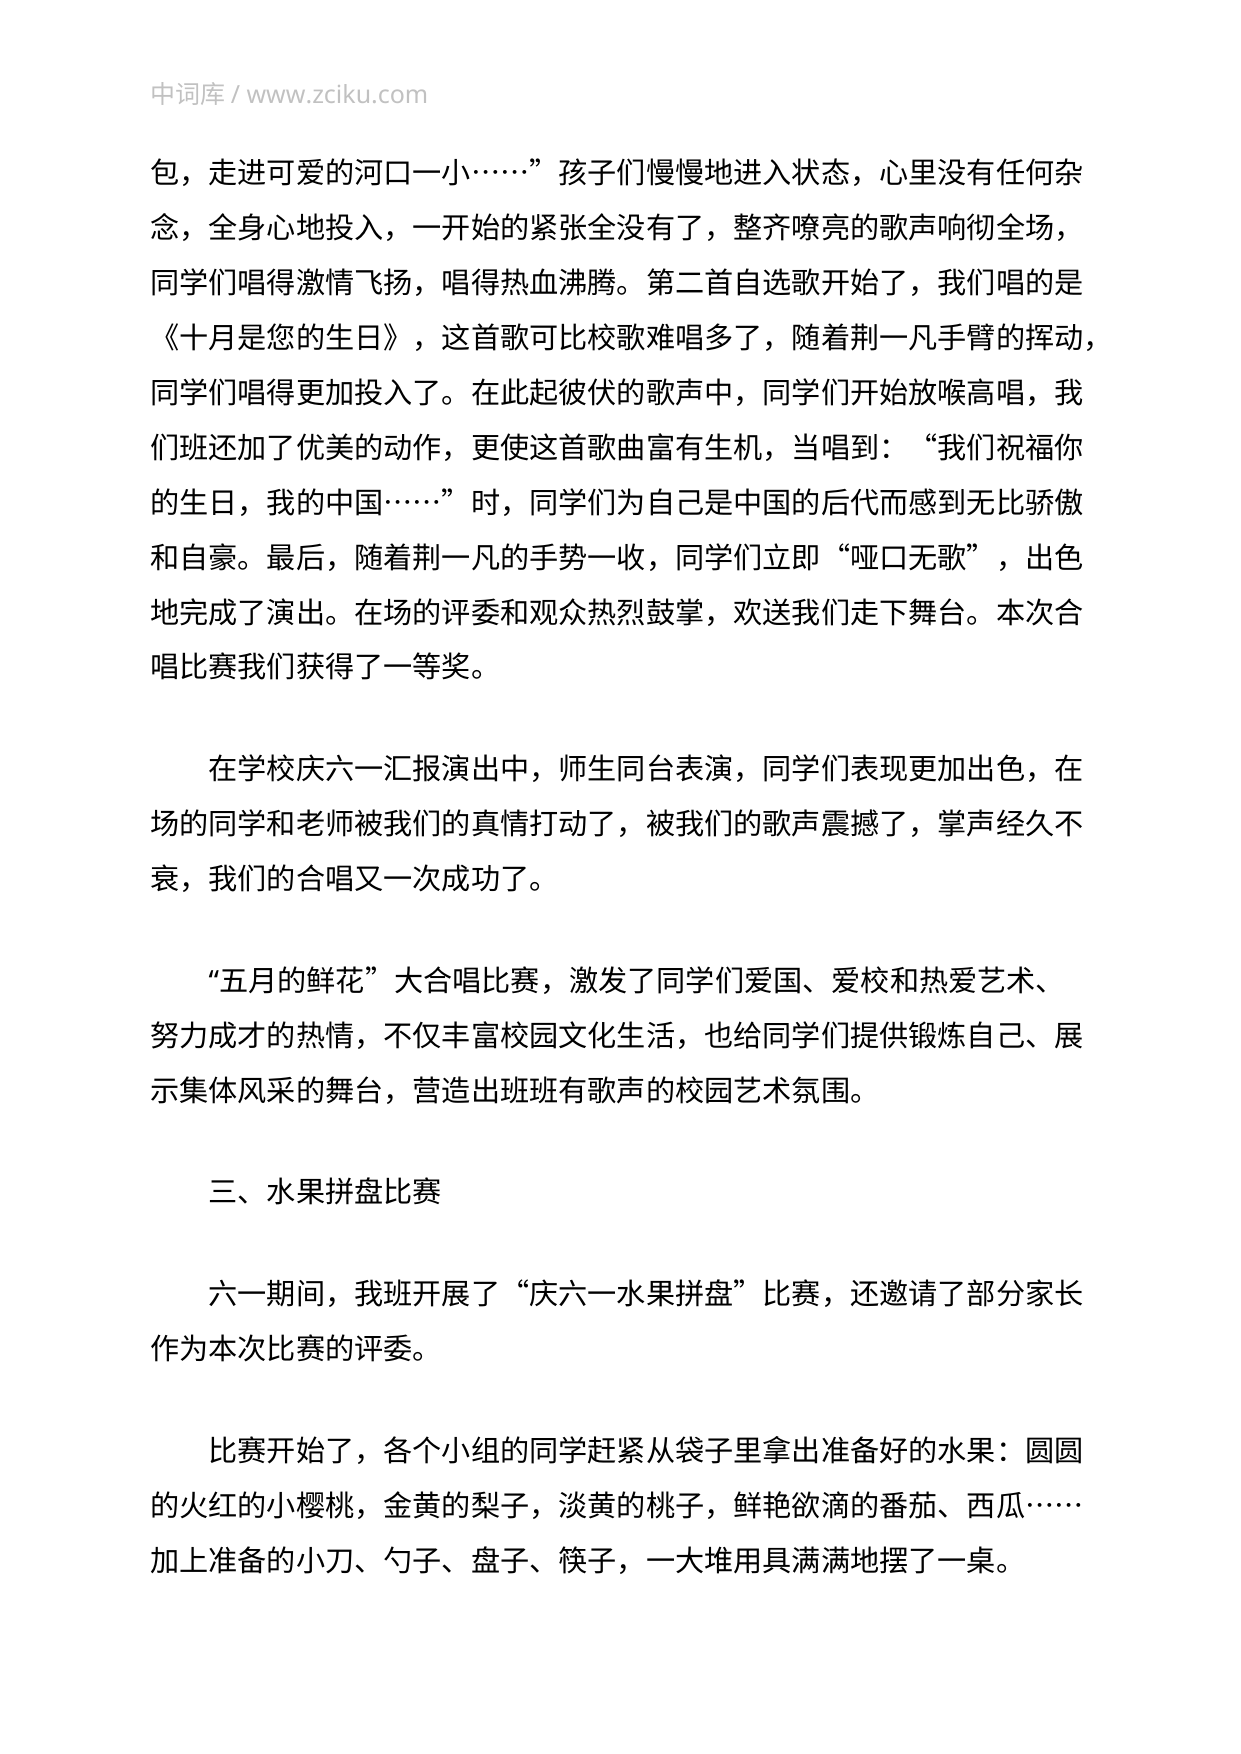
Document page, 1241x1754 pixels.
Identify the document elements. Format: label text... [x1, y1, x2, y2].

text “五月的鲜花”大合唱比赛，激发了同学们爱国、爱校和热爱艺术、努力成才的热情，不仅丰富校园文化生活，也给同学们提供锻炼自己、展示集体风采的舞台，营造出班班有歌声的校园艺术氛围。 [150, 957, 1090, 1109]
text 在学校庆六一汇报演出中，师生同台表演，同学们表现更加出色，在场的同学和老师被我们的真情打动了，被我们的歌声震撼了，掌声经久不衰，我们的合唱又一次成功了。 [150, 746, 1090, 898]
text 比赛开始了，各个小组的同学赶紧从袋子里拿出准备好的水果：圆圆的火红的小樱桃，金黄的梨子，淡黄的桃子，鲜艳欲滴的番茄、西瓜……加上准备的小刀、勺子、盘子、筷子，一大堆用具满满地摆了一桌。 [150, 1427, 1090, 1579]
text 三、水果拼盘比赛 [150, 1169, 1090, 1211]
text 六一期间，我班开展了“庆六一水果拼盘”比赛，还邀请了部分家长作为本次比赛的评委。 [150, 1271, 1090, 1368]
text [150, 150, 1090, 686]
